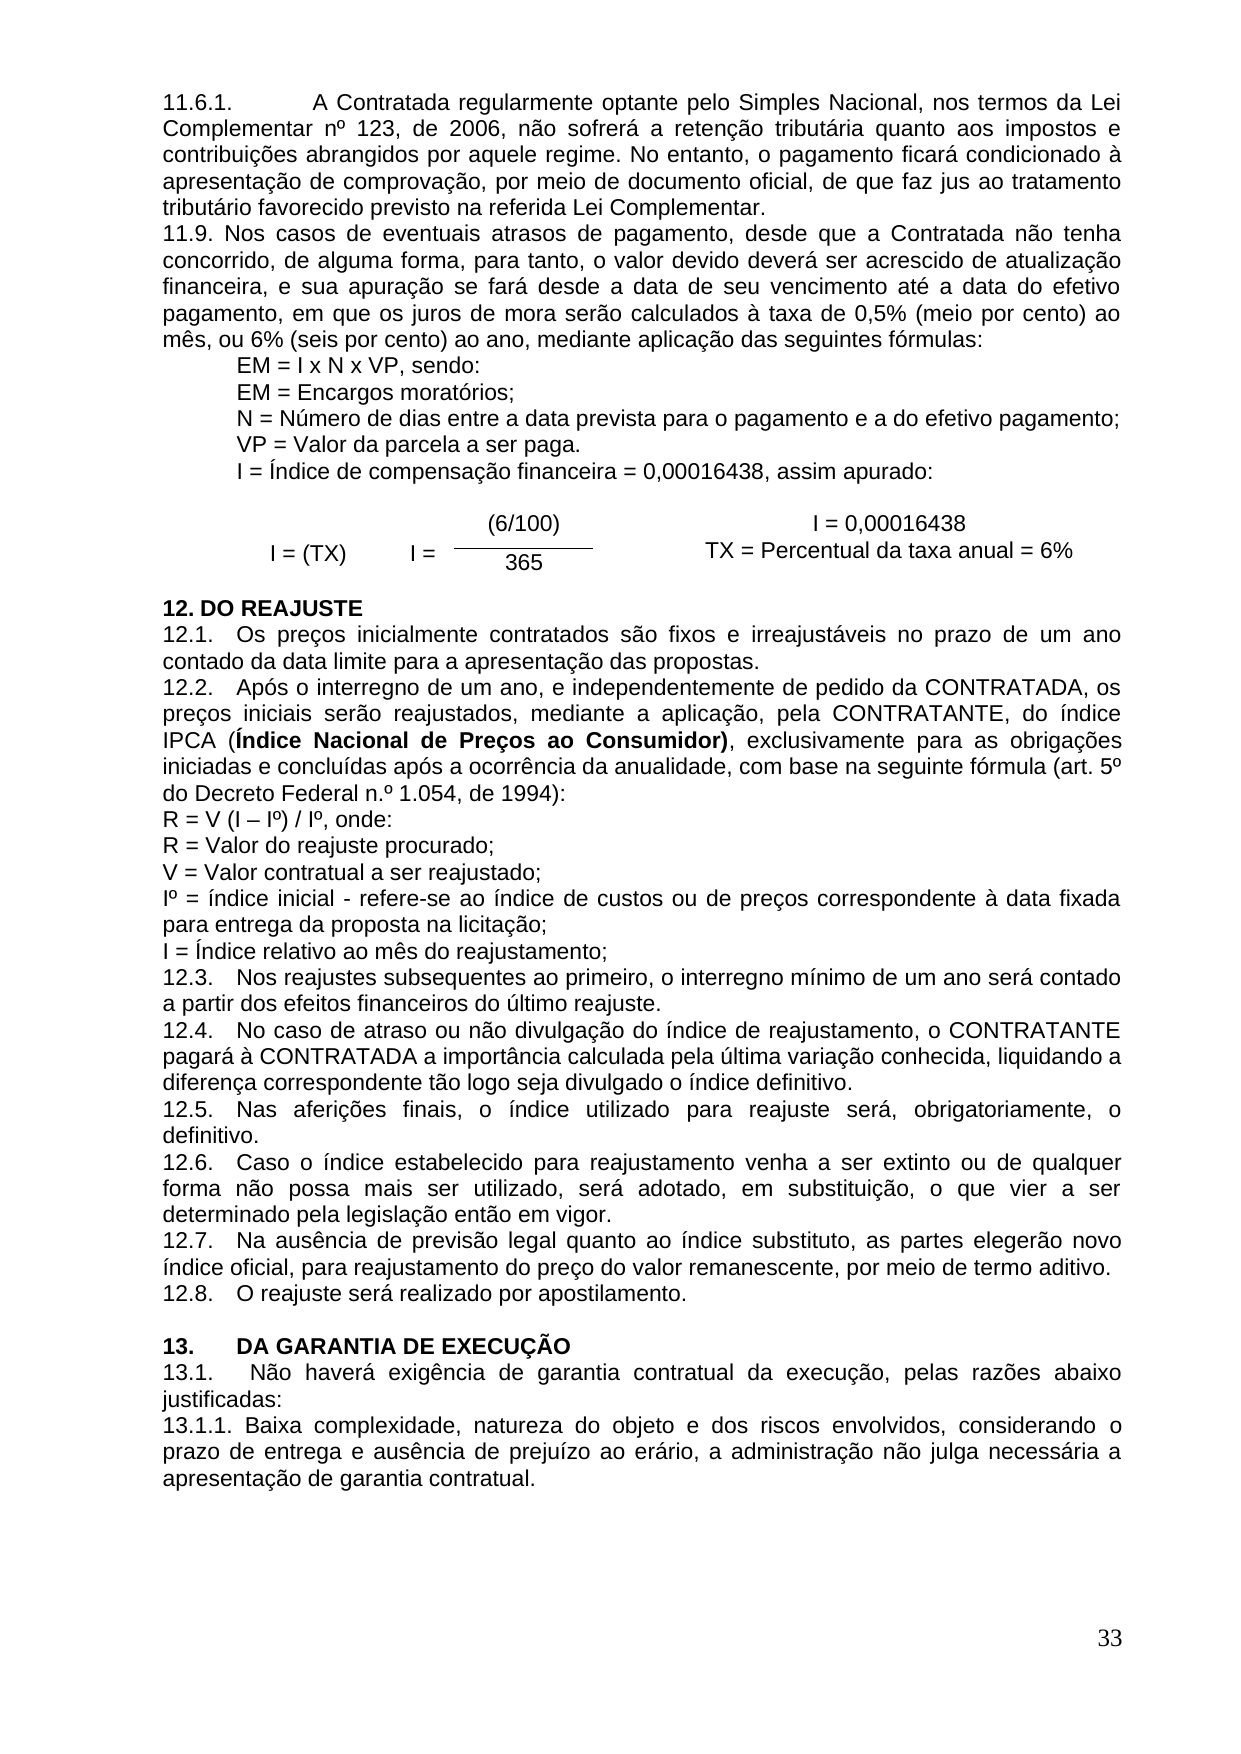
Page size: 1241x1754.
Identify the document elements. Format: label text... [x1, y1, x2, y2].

list A Contratada regularmente optante pelo Simples Nacional, nos termos da Lei Complementar nº 123, de 2006, não sofrerá a retenção tributária quanto aos impostos e contribuições abrangidos por aquele regime. No entanto, o pagamento ficará condicionado à apresentação de comprovação, por meio de documento oficial, de que faz jus ao tratamento tributário favorecido previsto na referida Lei Complementar. [162, 89, 1122, 220]
list Após o interregno de um ano, e independentemente de pedido da CONTRATADA, os preços iniciais serão reajustados, mediante a aplicação, pela CONTRATANTE, do índice IPCA (Índice Nacional de Preços ao Consumidor), exclusivamente para as obrigações iniciadas e concluídas após a ocorrência da anualidade, com base na seguinte fórmula (art. 5º do Decreto Federal n.º 1.054, de 1994): [162, 674, 1122, 806]
list Nos reajustes subsequentes ao primeiro, o interregno mínimo de um ano será contado a partir dos efeitos financeiros do último reajuste. [162, 964, 1122, 1017]
list Caso o índice estabelecido para reajustamento venha a ser extinto ou de qualquer forma não possa mais ser utilizado, será adotado, em substituição, o que vier a ser determinado pela legislação então em vigor. [162, 1148, 1122, 1227]
list 11.9. Nos casos de eventuais atrasos de pagamento, desde que a Contratada não tenha concorrido, de alguma forma, para tanto, o valor devido deverá ser acrescido de atualização financeira, e sua apuração se fará desde a data de seu vencimento até a data do efetivo pagamento, em que os juros de mora serão calculados à taxa de 0,5% (meio por cento) ao mês, ou 6% (seis por cento) ao ano, mediante aplicação das seguintes fórmulas: [162, 220, 1122, 352]
text R = V (I – Iº) / Iº, onde: [162, 806, 1122, 832]
list DA GARANTIA DE EXECUÇÃO [162, 1333, 1122, 1359]
text Iº = índice inicial - refere-se ao índice de custos ou de preços correspondente à data fixada para entrega da proposta na licitação; [162, 885, 1122, 938]
table_cell 365 [454, 549, 593, 595]
list Os preços inicialmente contratados são fixos e irreajustáveis no prazo de um ano contado da data limite para a apresentação das propostas. [162, 621, 1122, 674]
list DO REAJUSTE [162, 595, 1122, 621]
list Nas aferições finais, o índice utilizado para reajuste será, obrigatoriamente, o definitivo. [162, 1096, 1122, 1148]
text I = Índice relativo ao mês do reajustamento; [162, 938, 1122, 964]
text EM = Encargos moratórios; [162, 378, 1122, 405]
table_header I = 0,00016438 TX = Percentual da taxa anual = 6% [593, 510, 1111, 595]
list Na ausência de previsão legal quanto ao índice substituto, as partes elegerão novo índice oficial, para reajustamento do preço do valor remanescente, por meio de termo aditivo. [162, 1227, 1122, 1280]
text V = Valor contratual a ser reajustado; [162, 858, 1122, 885]
table_header I = (TX) [151, 510, 391, 595]
text EM = I x N x VP, sendo: [162, 352, 1122, 378]
text N = Número de dias entre a data prevista para o pagamento e a do efetivo pagamento; [162, 405, 1122, 431]
table_header I = [391, 510, 454, 595]
text 13.1.1. Baixa complexidade, natureza do objeto e dos riscos envolvidos, considerando o prazo de entrega e ausência de prejuízo ao erário, a administração não julga necessária a apresentação de garantia contratual. [162, 1412, 1122, 1491]
table_header (6/100) [454, 510, 593, 548]
text I = Índice de compensação financeira = 0,00016438, assim apurado: [162, 458, 1122, 484]
text VP = Valor da parcela a ser paga. [162, 431, 1122, 458]
list O reajuste será realizado por apostilamento. [162, 1280, 1122, 1307]
list No caso de atraso ou não divulgação do índice de reajustamento, o CONTRATANTE pagará à CONTRATADA a importância calculada pela última variação conhecida, liquidando a diferença correspondente tão logo seja divulgado o índice definitivo. [162, 1017, 1122, 1096]
list Não haverá exigência de garantia contratual da execução, pelas razões abaixo justificadas: [162, 1359, 1122, 1412]
text R = Valor do reajuste procurado; [162, 832, 1122, 858]
